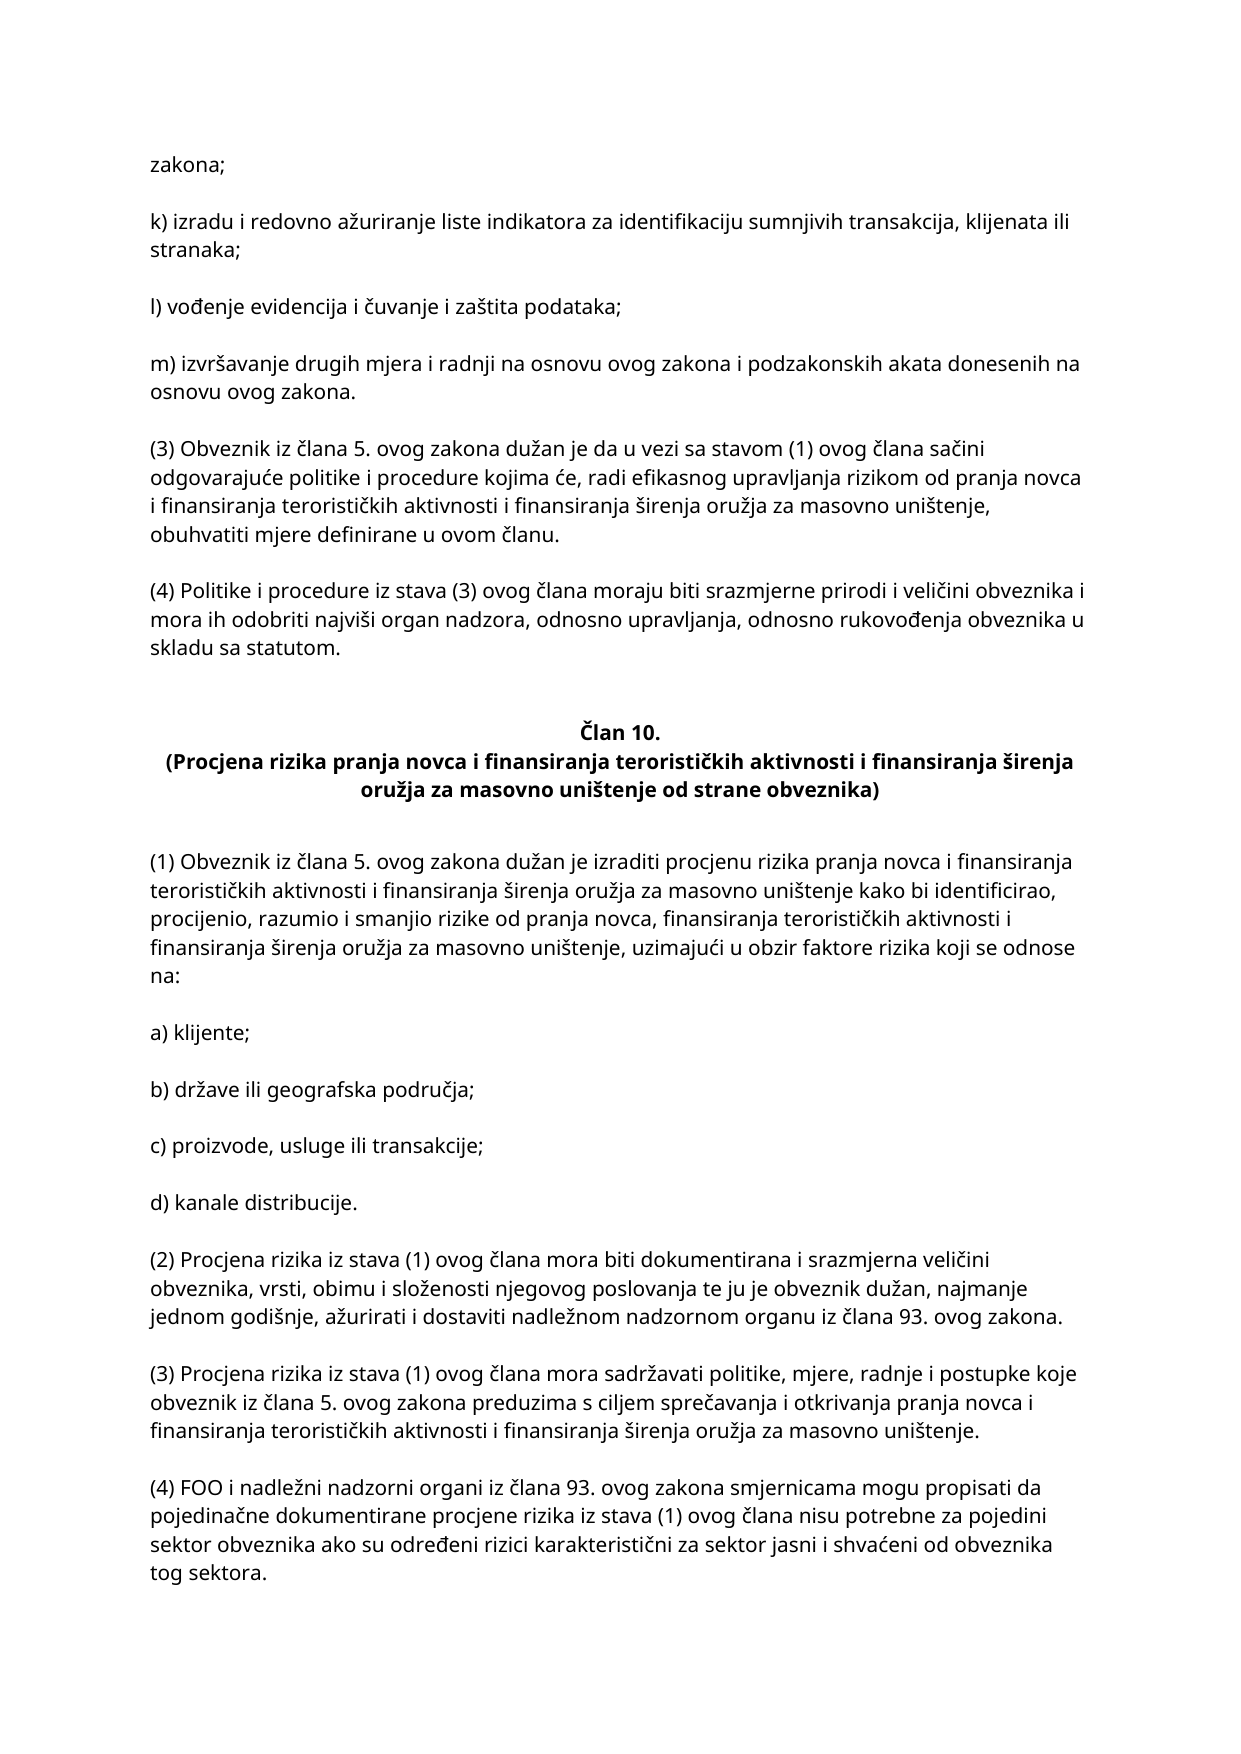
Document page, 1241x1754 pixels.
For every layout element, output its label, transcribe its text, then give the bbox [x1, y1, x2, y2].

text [150, 847, 1090, 1587]
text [150, 150, 1090, 718]
text Član 10. (Procjena rizika pranja novca i finansiranja terorističkih aktivnosti i finansiranja širenja oružja za masovno uništenje od strane obveznika) [150, 718, 1090, 832]
